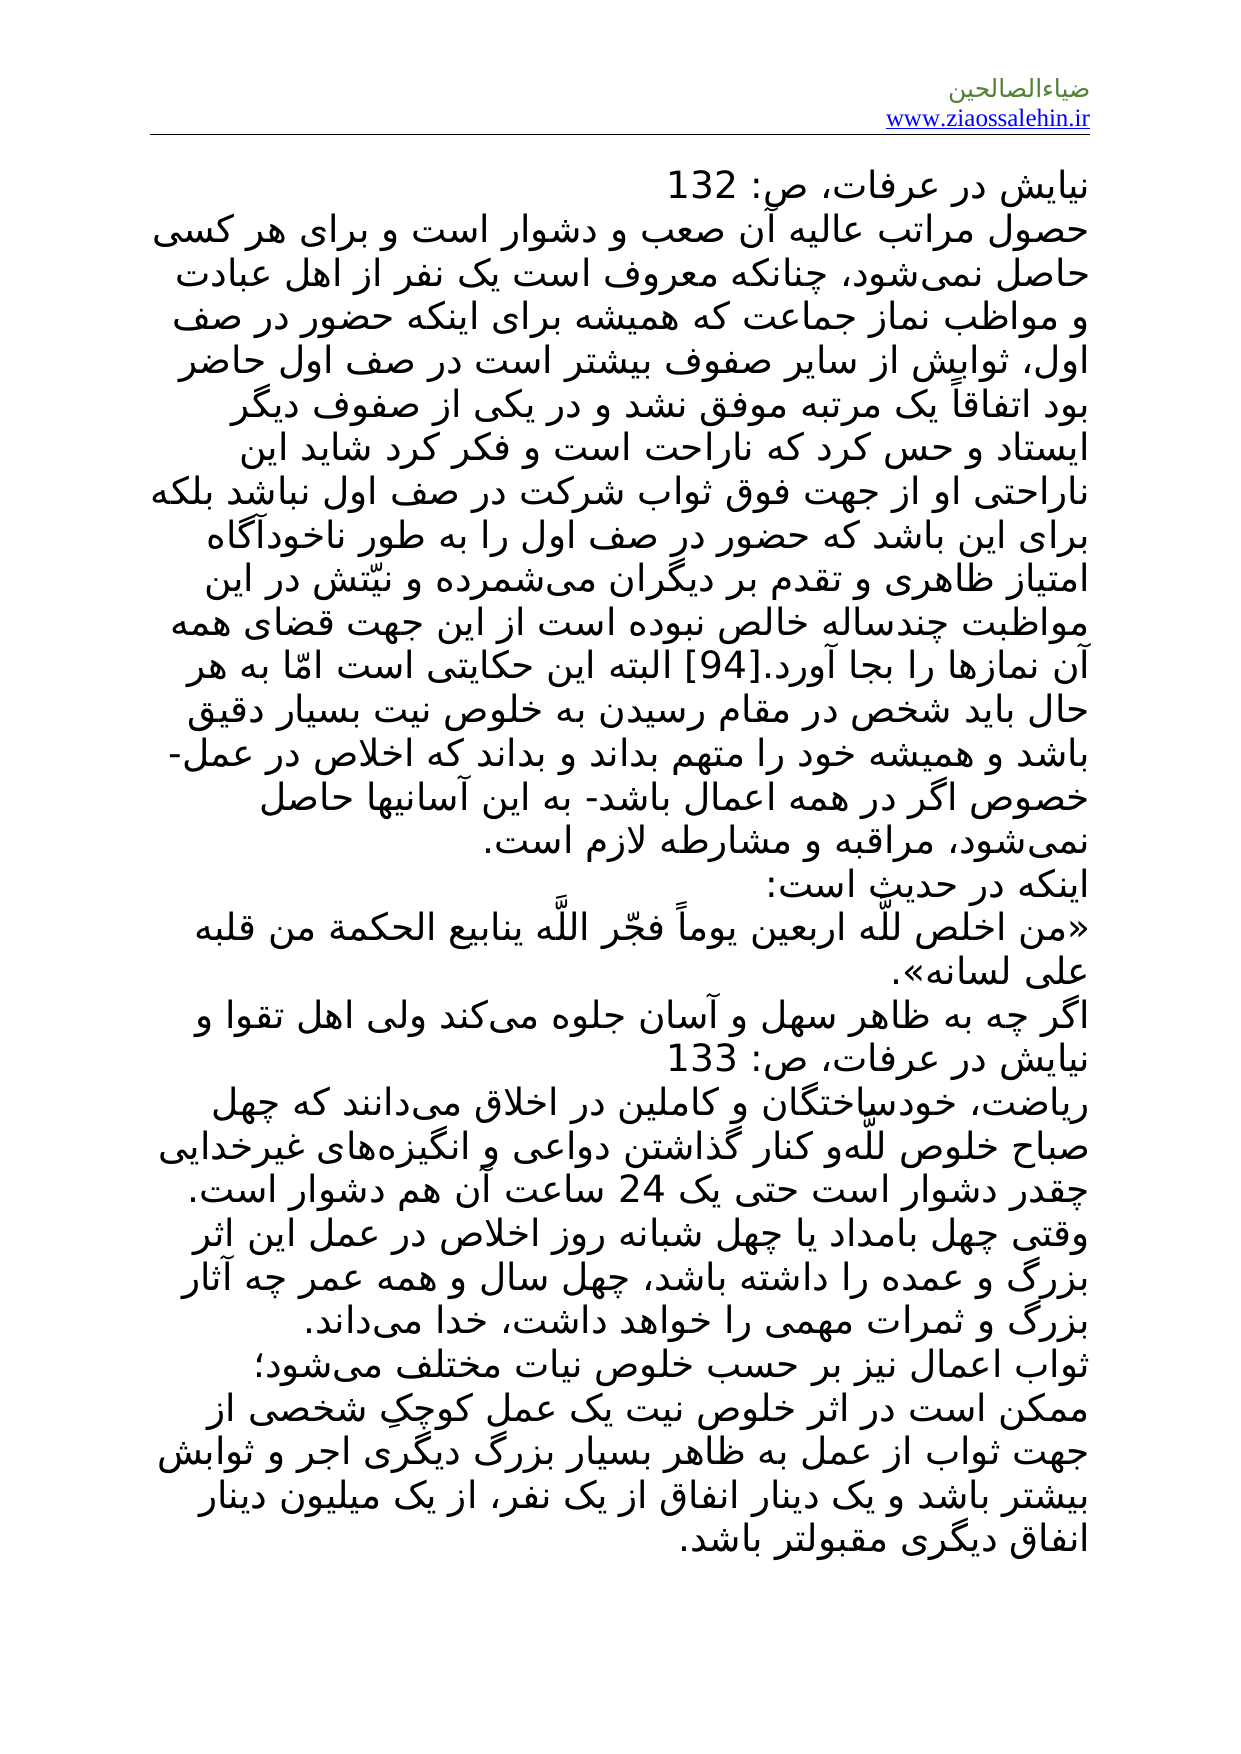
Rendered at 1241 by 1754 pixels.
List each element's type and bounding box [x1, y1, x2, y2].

text [150, 164, 1090, 1561]
